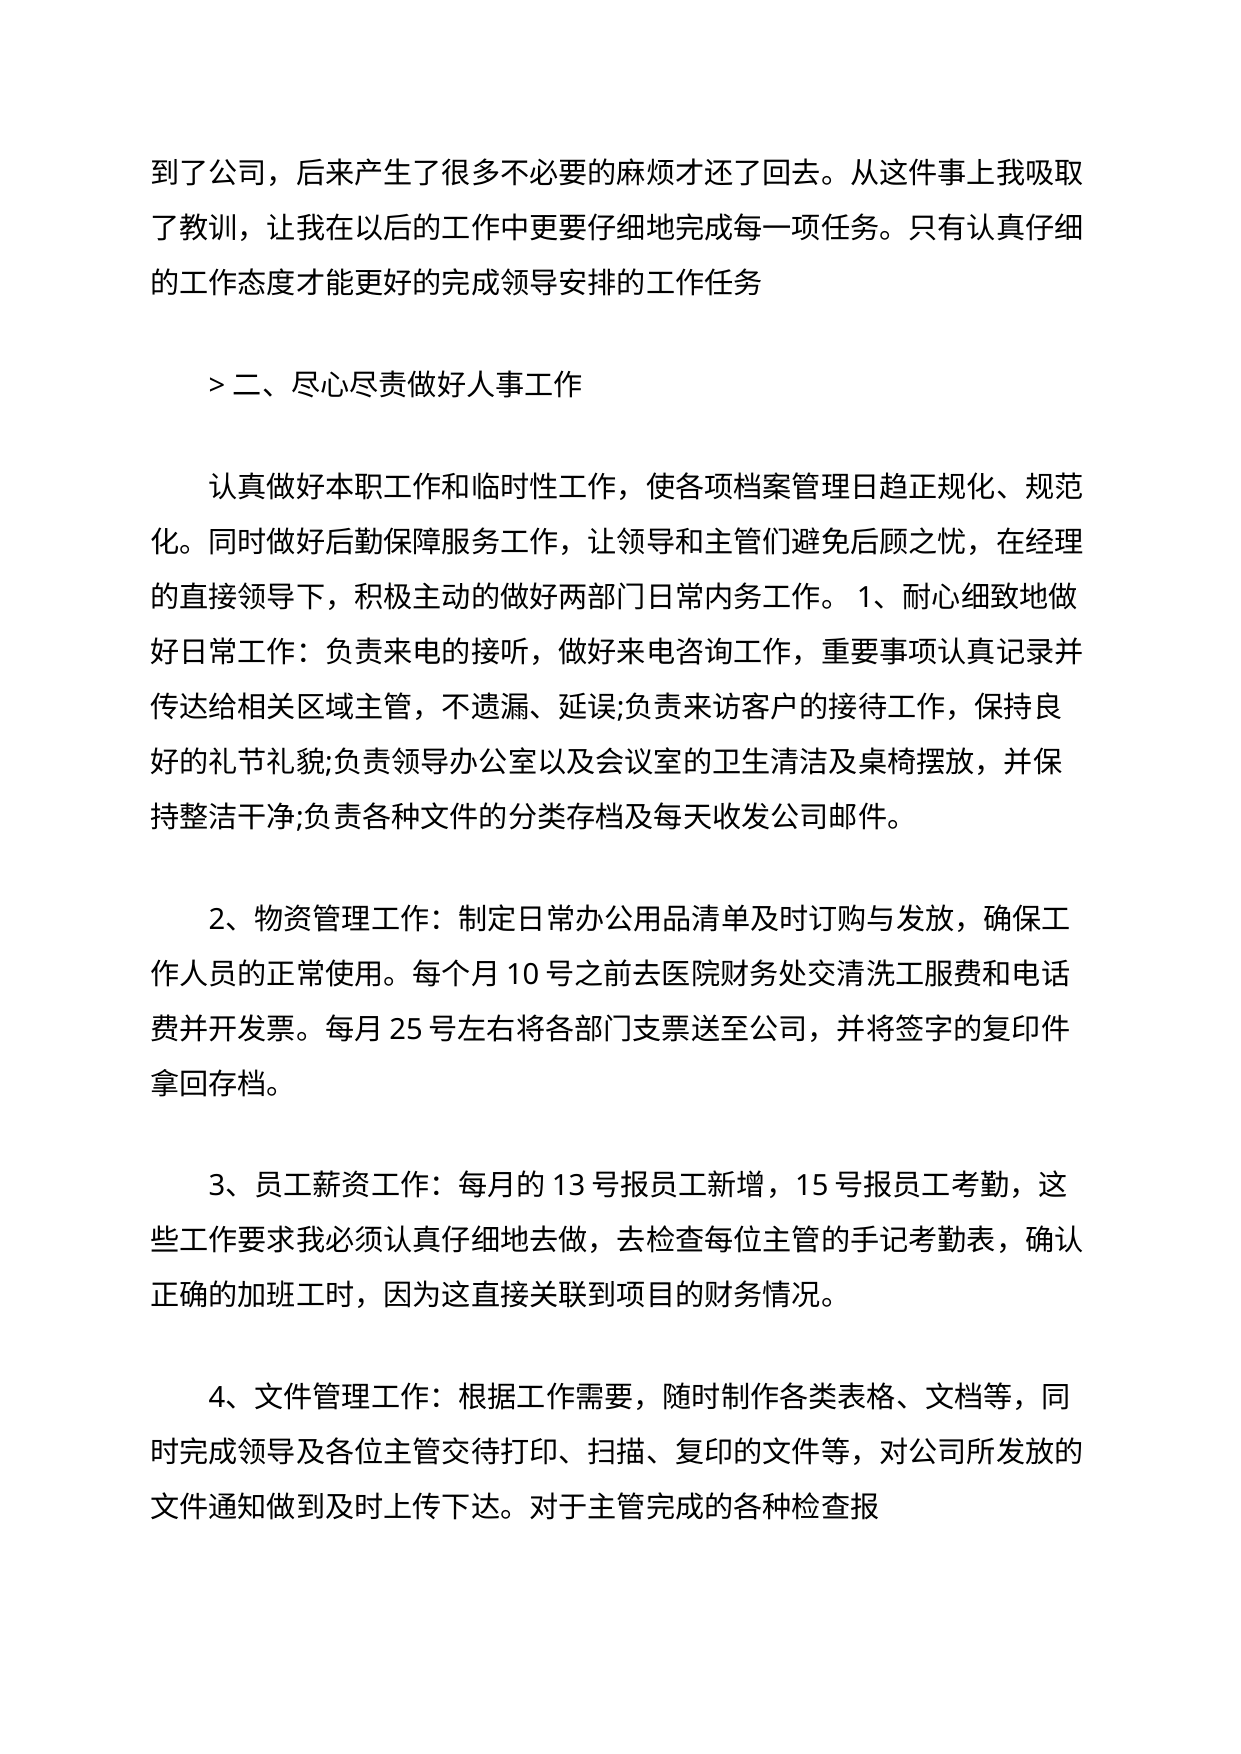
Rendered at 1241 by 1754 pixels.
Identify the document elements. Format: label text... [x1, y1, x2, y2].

text 4、文件管理工作：根据工作需要，随时制作各类表格、文档等，同时完成领导及各位主管交待打印、扫描、复印的文件等，对公司所发放的文件通知做到及时上传下达。对于主管完成的各种检查报 [150, 1374, 1090, 1526]
text > 二、尽心尽责做好人事工作 [150, 362, 1090, 404]
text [150, 150, 1090, 302]
text 3、员工薪资工作：每月的13号报员工新增，15号报员工考勤，这些工作要求我必须认真仔细地去做，去检查每位主管的手记考勤表，确认正确的加班工时，因为这直接关联到项目的财务情况。 [150, 1162, 1090, 1314]
text 认真做好本职工作和临时性工作，使各项档案管理日趋正规化、规范化。同时做好后勤保障服务工作，让领导和主管们避免后顾之忧，在经理的直接领导下，积极主动的做好两部门日常内务工作。 1、耐心细致地做好日常工作：负责来电的接听，做好来电咨询工作，重要事项认真记录并传达给相关区域主管，不遗漏、延误;负责来访客户的接待工作，保持良好的礼节礼貌;负责领导办公室以及会议室的卫生清洁及桌椅摆放，并保持整洁干净;负责各种文件的分类存档及每天收发公司邮件。 [150, 463, 1090, 836]
text 2、物资管理工作：制定日常办公用品清单及时订购与发放，确保工作人员的正常使用。每个月10号之前去医院财务处交清洗工服费和电话费并开发票。每月25号左右将各部门支票送至公司，并将签字的复印件拿回存档。 [150, 895, 1090, 1102]
